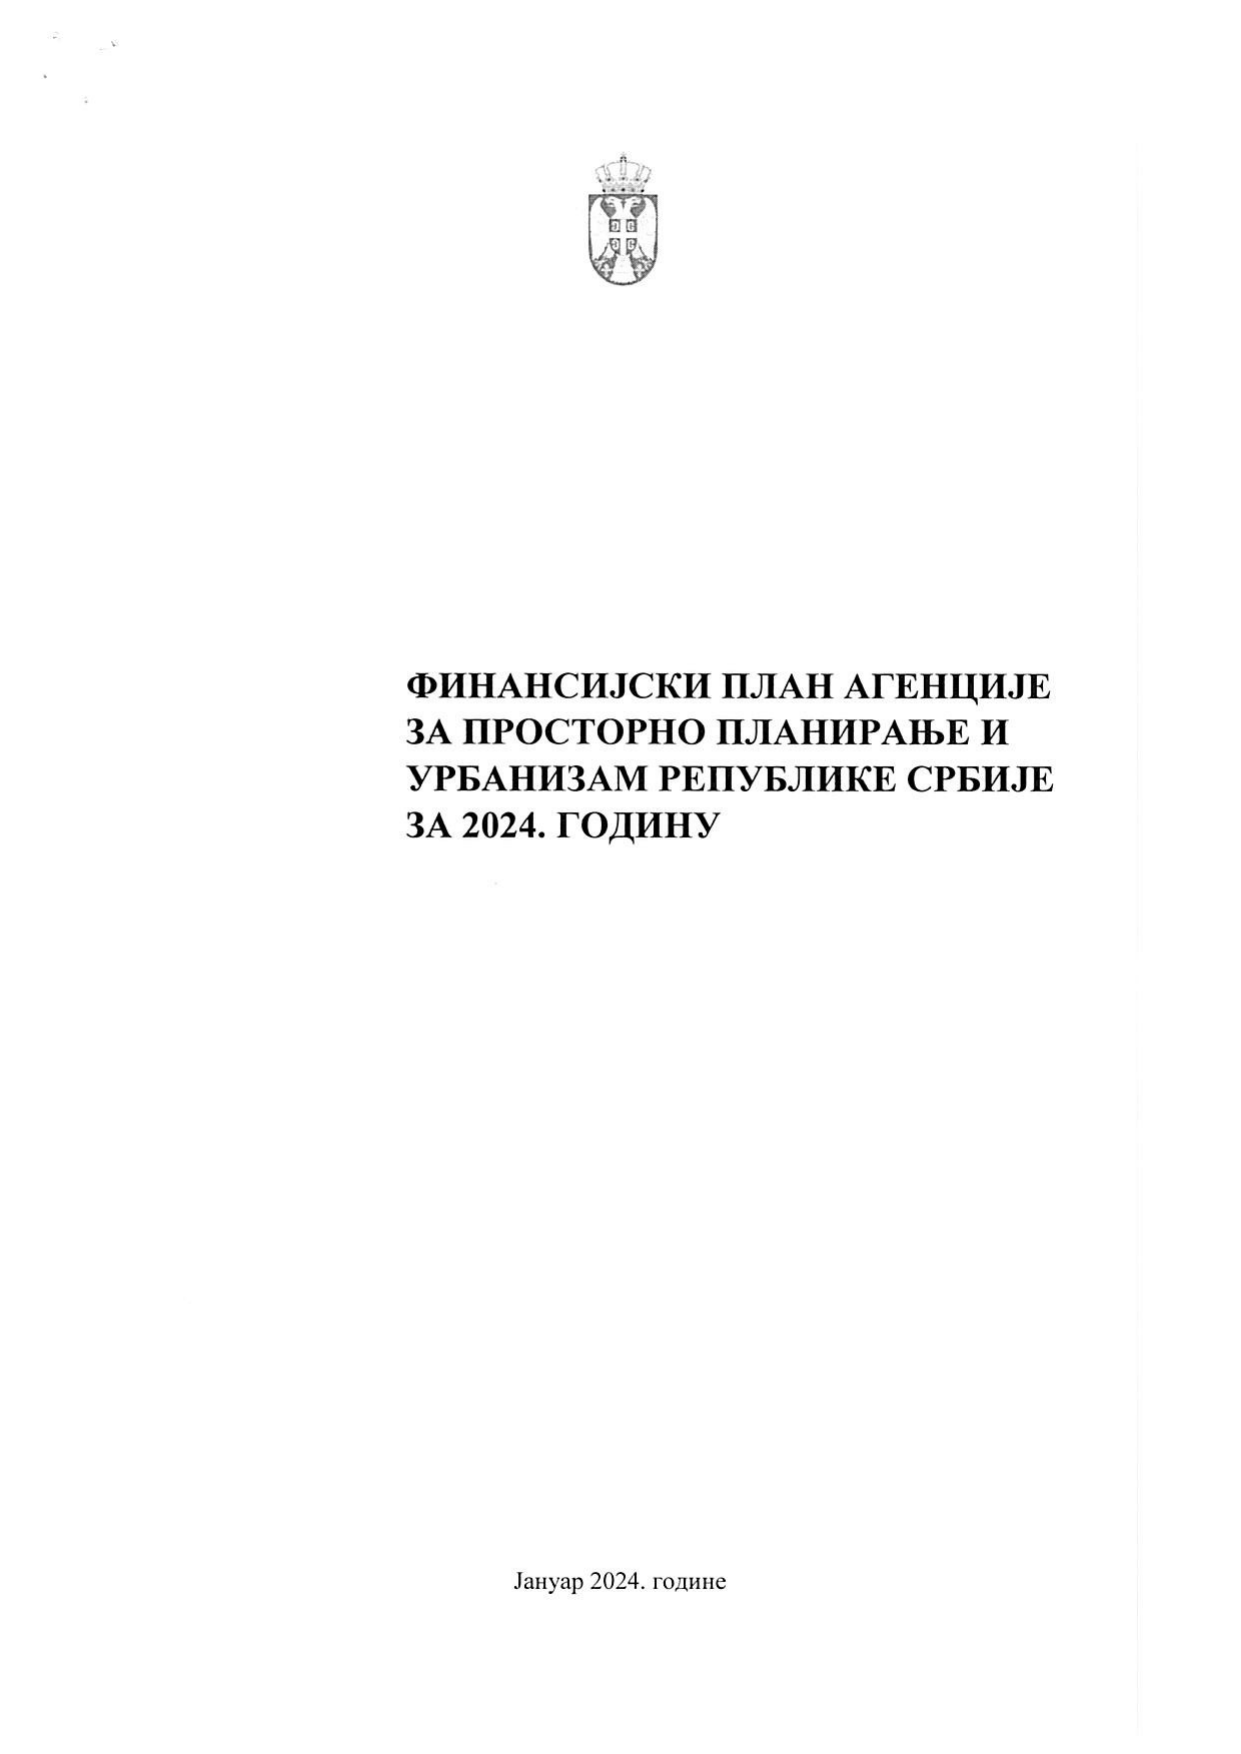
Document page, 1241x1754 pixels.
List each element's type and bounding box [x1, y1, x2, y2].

picture [39, 31, 1144, 1736]
